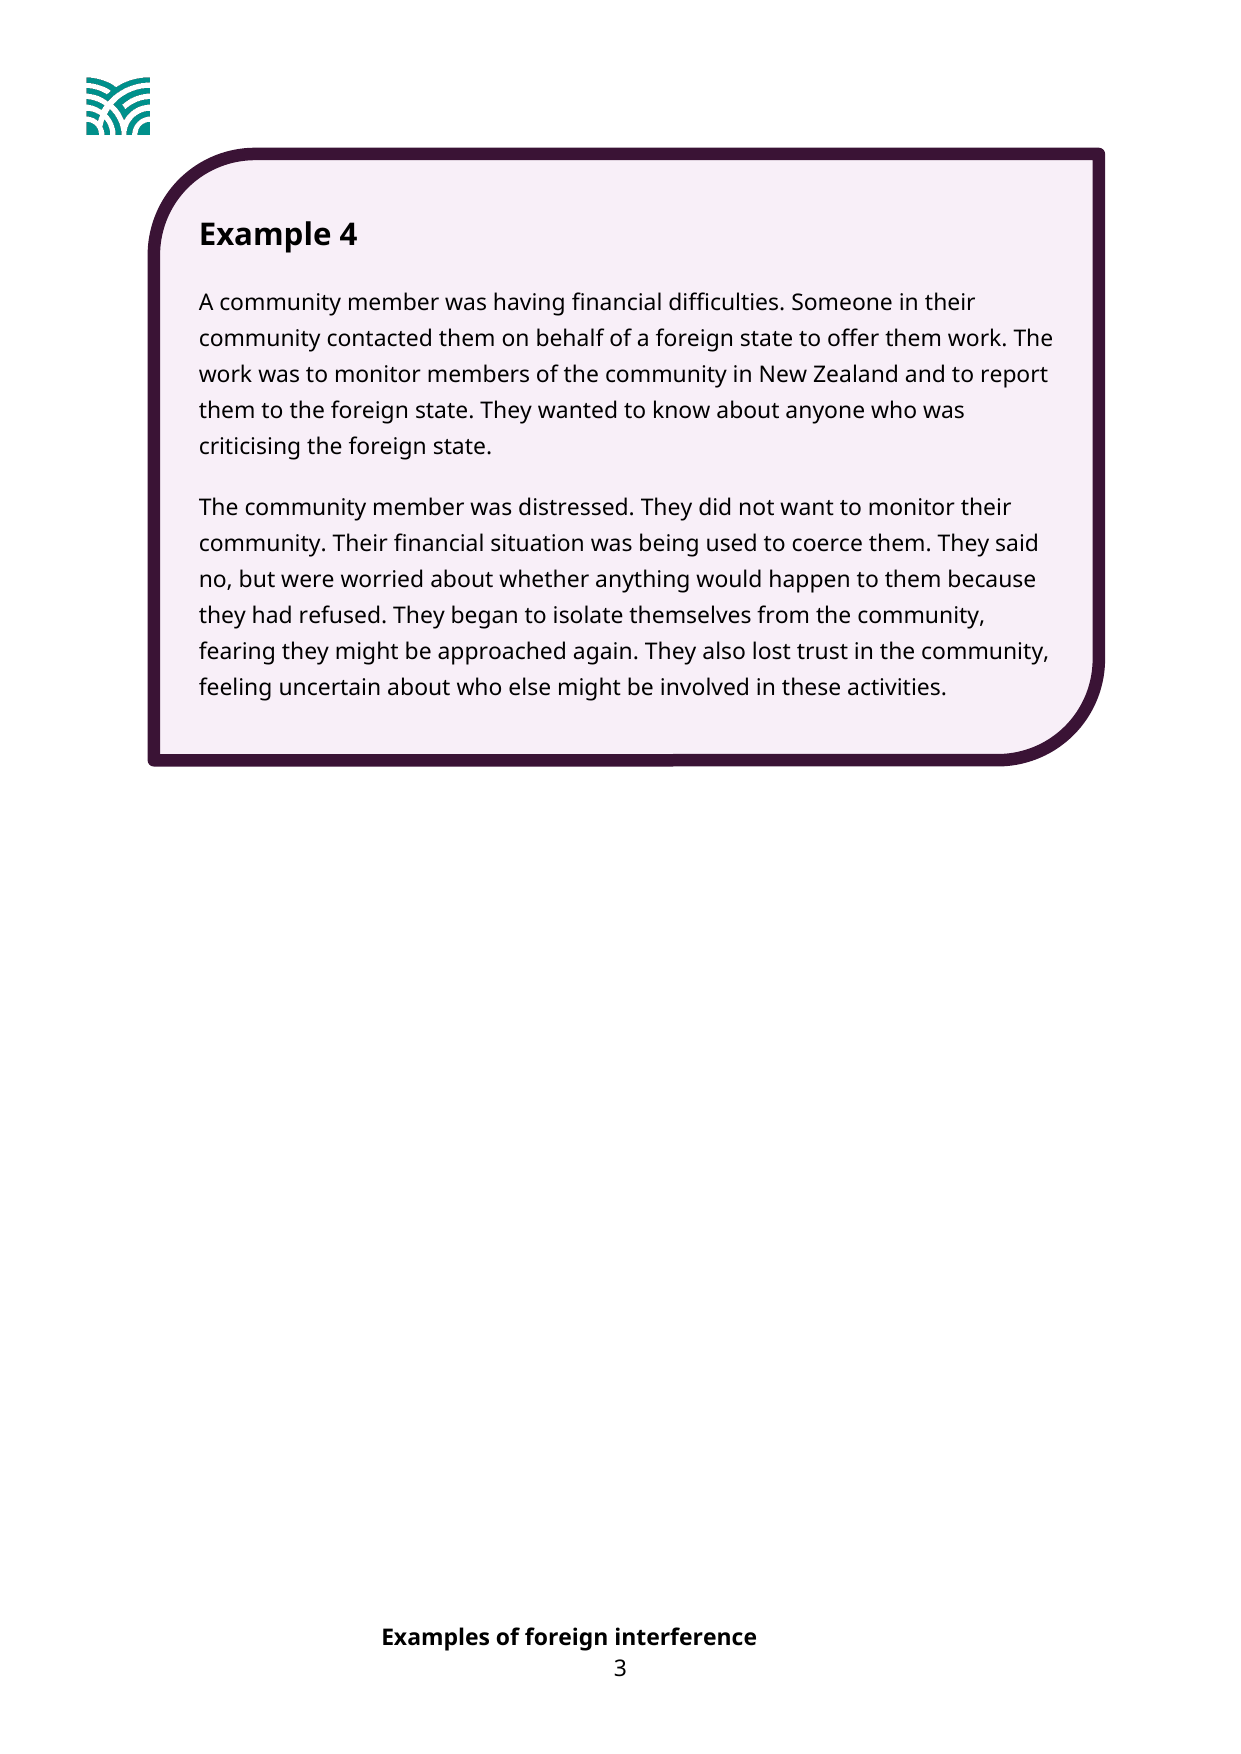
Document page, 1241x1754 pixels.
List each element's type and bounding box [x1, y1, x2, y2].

picture [74, 64, 163, 148]
